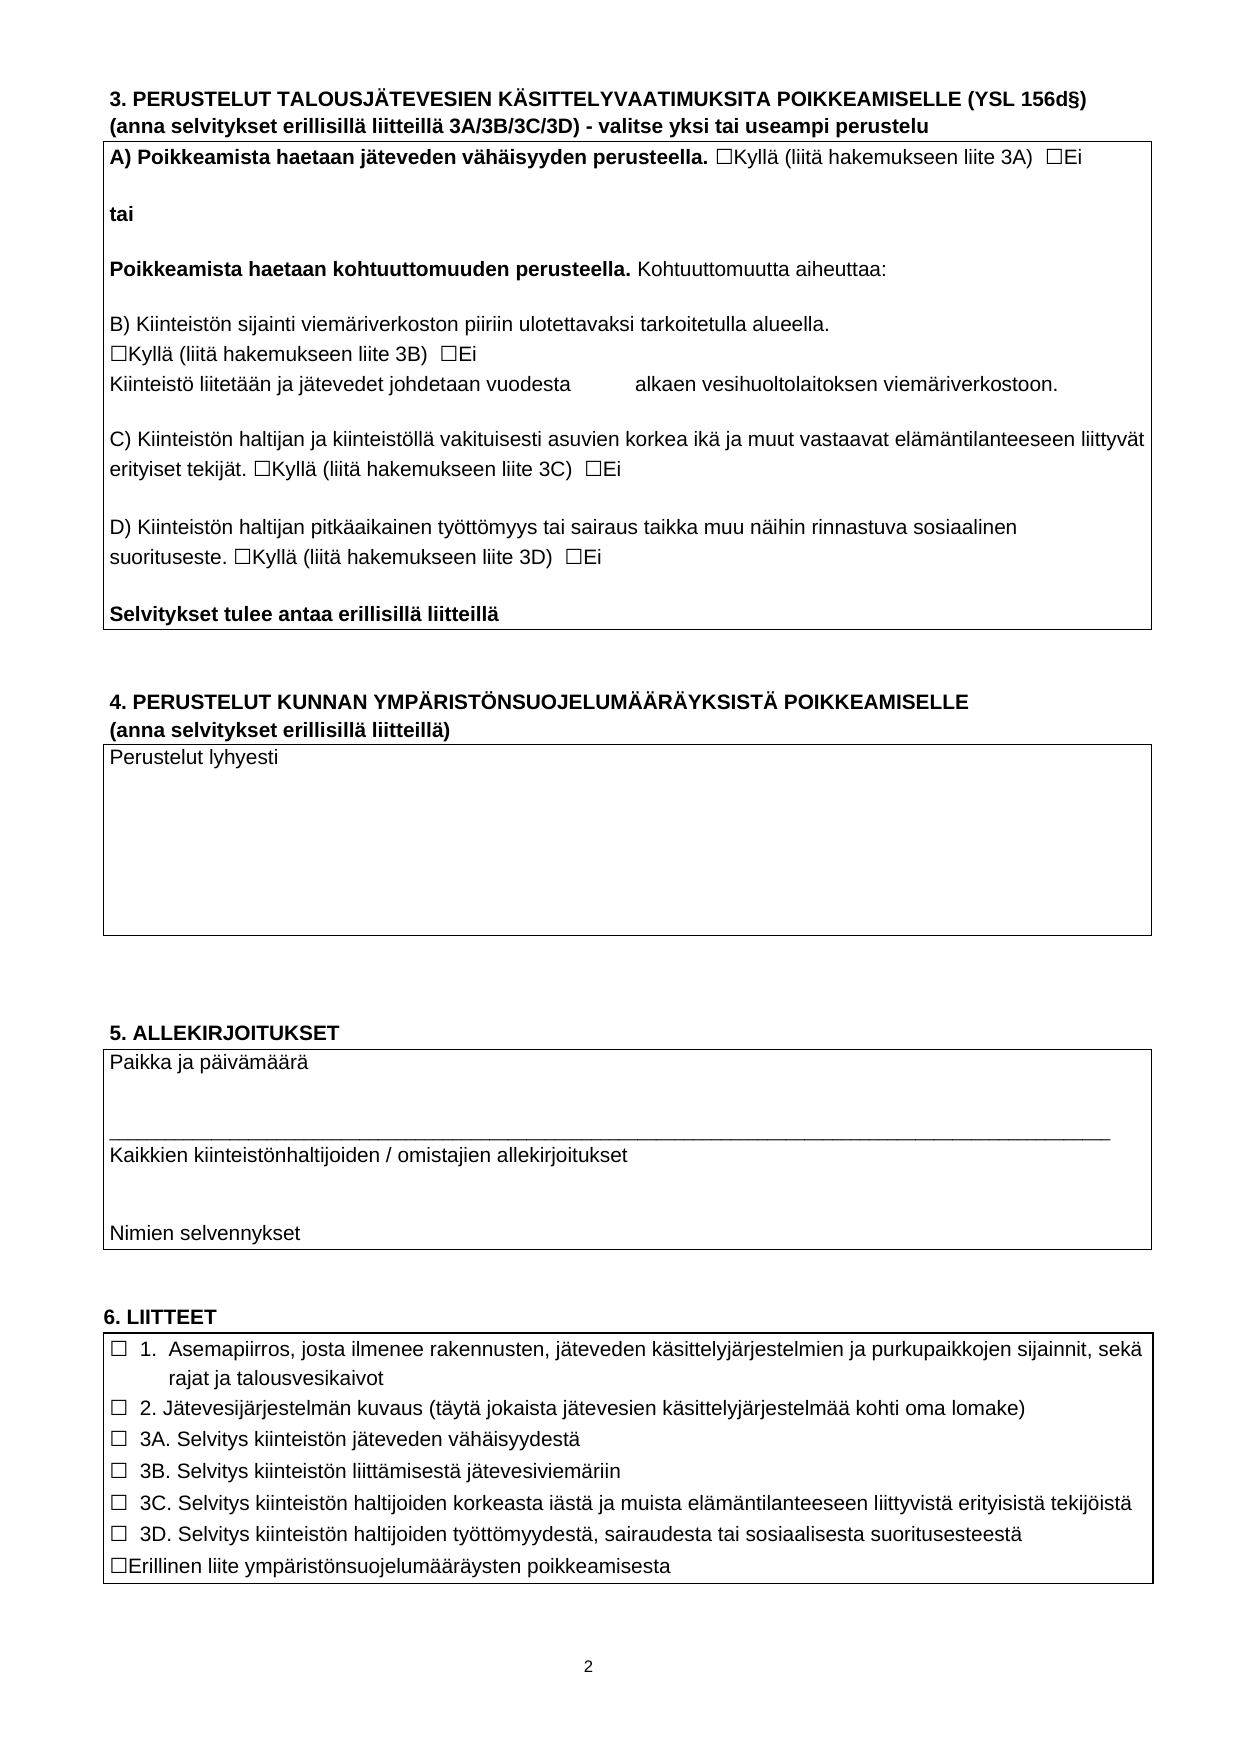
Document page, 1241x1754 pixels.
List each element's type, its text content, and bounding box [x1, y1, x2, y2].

table_header 1. Asemapiirros, josta ilmenee rakennusten, jäteveden käsittelyjärjestelmien ja purkupaikkojen sijainnit, sekä rajat ja talousvesikaivot [104, 1334, 1152, 1393]
text 6. LIITTEET [103, 1304, 1181, 1328]
table_header 4. PERUSTELUT KUNNAN YMPÄRISTÖNSUOJELUMÄÄRÄYKSISTÄ POIKKEAMISELLE (anna selvitykset erillisillä liitteillä) [103, 685, 1152, 744]
table_cell 3A. Selvitys kiinteistön jäteveden vähäisyydestä [104, 1425, 1152, 1456]
table_cell Perustelut lyhyesti [104, 745, 1151, 935]
table_cell Paikka ja päivämäärä ____________________________________________________________________________________________________________ Kaikkien kiinteistönhaltijoiden / omistajien allekirjoitukset Nimien selvennykset [104, 1050, 1151, 1248]
table_cell 3D. Selvitys kiinteistön haltijoiden työttömyydestä, sairaudesta tai sosiaalisesta suoritusesteestä [104, 1520, 1152, 1551]
table_cell Erillinen liite ympäristönsuojelumääräysten poikkeamisesta [104, 1551, 1152, 1583]
table_cell A) Poikkeamista haetaan jäteveden vähäisyyden perusteella. Kyllä (liitä hakemukseen liite 3A) Ei tai Poikkeamista haetaan kohtuuttomuuden perusteella. Kohtuuttomuutta aiheuttaa: B) Kiinteistön sijainti viemäriverkoston piiriin ulotettavaksi tarkoitetulla alueella. Kyllä (liitä hakemukseen liite 3B) Ei Kiinteistö liitetään ja jätevedet johdetaan vuodesta alkaen vesihuoltolaitoksen viemäriverkostoon. C) Kiinteistön haltijan ja kiinteistöllä vakituisesti asuvien korkea ikä ja muut vastaavat elämäntilanteeseen liittyvät erityiset tekijät. Kyllä (liitä hakemukseen liite 3C) Ei D) Kiinteistön haltijan pitkäaikainen työttömyys tai sairaus taikka muu näihin rinnastuva sosiaalinen suorituseste. Kyllä (liitä hakemukseen liite 3D) Ei Selvitykset tulee antaa erillisillä liitteillä [104, 142, 1151, 629]
table_header 3. PERUSTELUT TALOUSJÄTEVESIEN KÄSITTELYVAATIMUKSITA POIKKEAMISELLE (YSL 156d§) (anna selvitykset erillisillä liitteillä 3A/3B/3C/3D) - valitse yksi tai useampi perustelu [103, 59, 1152, 141]
table_cell 3B. Selvitys kiinteistön liittämisestä jätevesiviemäriin [104, 1456, 1152, 1488]
table_cell 2. Jätevesijärjestelmän kuvaus (täytä jokaista jätevesien käsittelyjärjestelmää kohti oma lomake) [104, 1393, 1152, 1424]
table_header 5. ALLEKIRJOITUKSET [103, 990, 1152, 1049]
table_cell 3C. Selvitys kiinteistön haltijoiden korkeasta iästä ja muista elämäntilanteeseen liittyvistä erityisistä tekijöistä [104, 1488, 1152, 1519]
